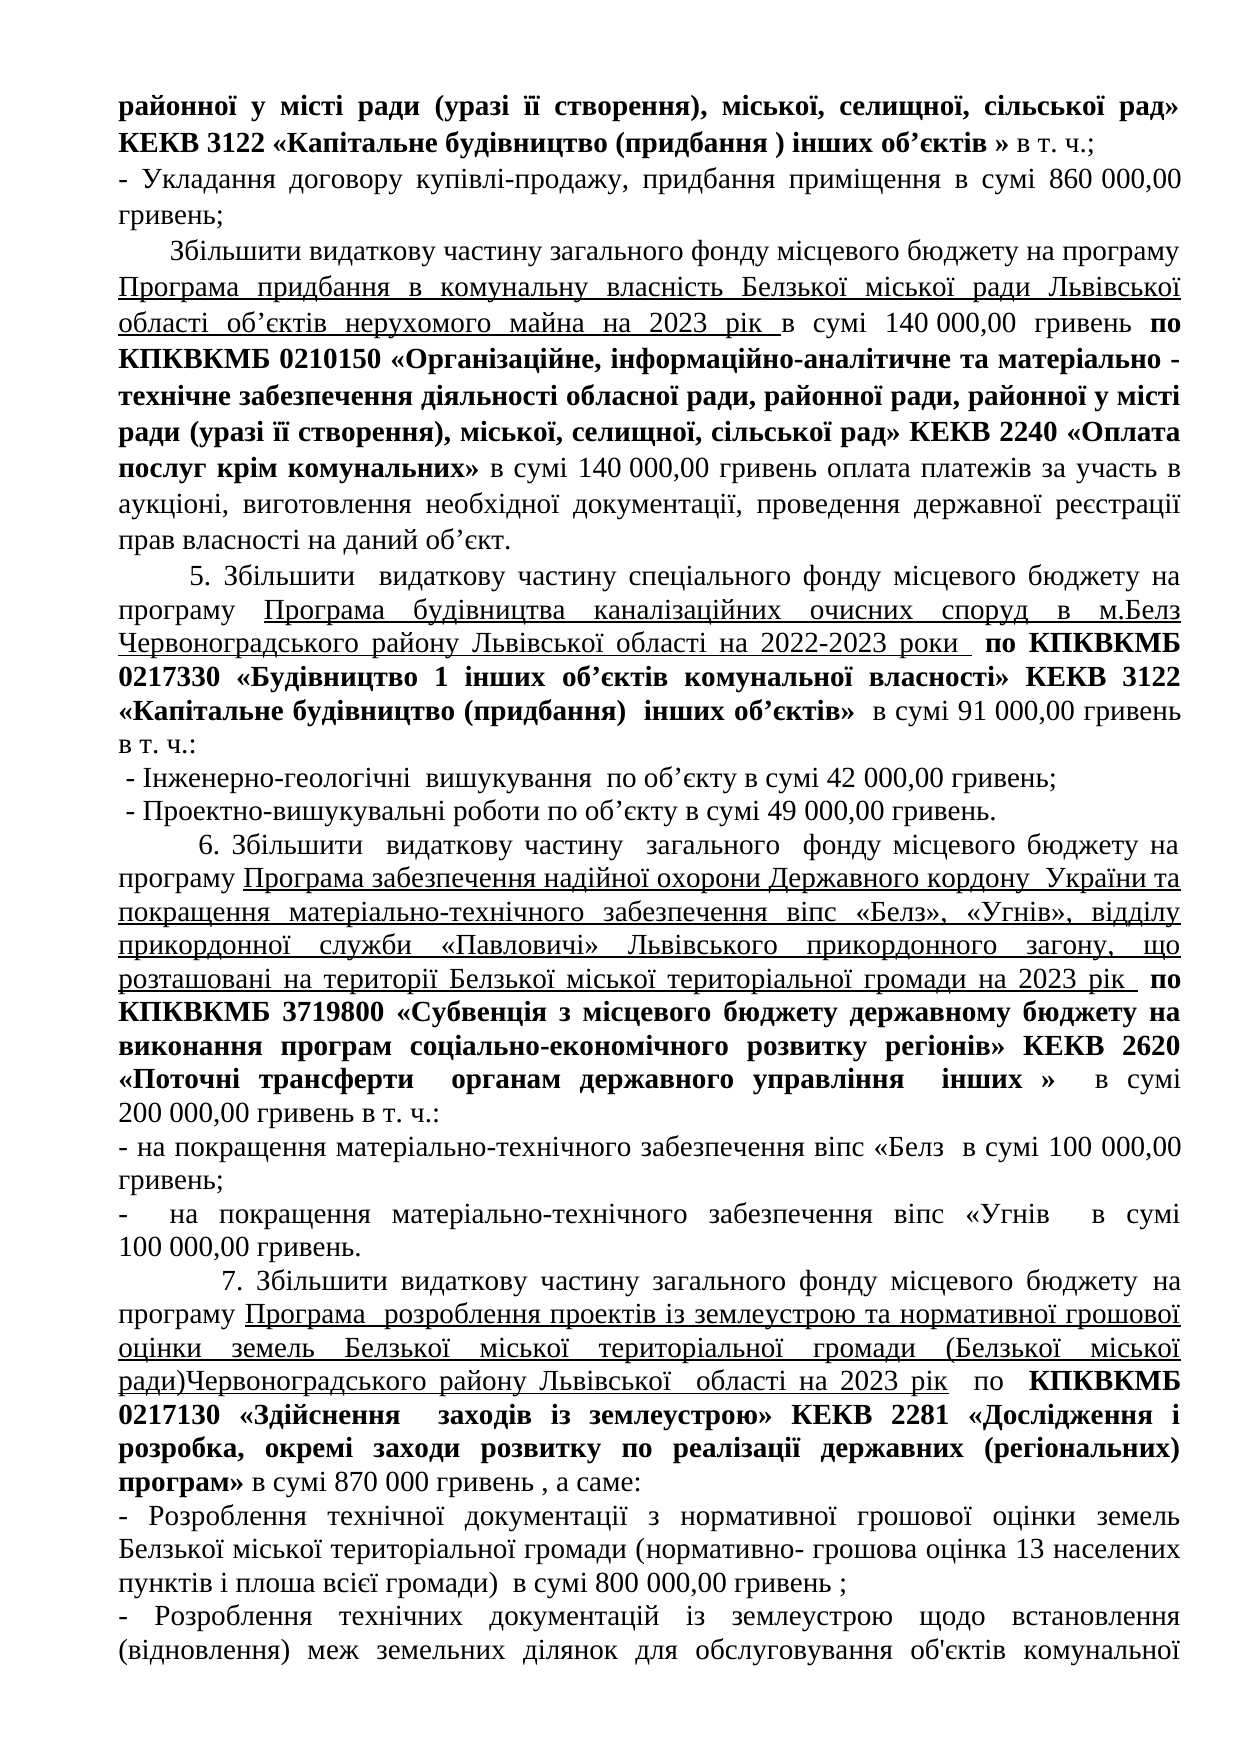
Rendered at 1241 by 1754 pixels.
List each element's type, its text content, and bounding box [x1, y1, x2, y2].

text - Проектно-вишукувальні роботи по об’єкту в сумі 49 000,00 гривень. [118, 793, 1181, 827]
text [118, 88, 1181, 158]
text Збільшити видаткову частину загального фонду місцевого бюджету на програму Програма придбання в комунальну власність Белзької міської ради Львівської області об’єктів нерухомого майна на 2023 рік в сумі 140 000,00 гривень по КПКВКМБ 0210150 «Організаційне, інформаційно-аналітичне та матеріально -технічне забезпечення діяльності обласної ради, районної ради, районної у місті ради (уразі її створення), міської, селищної, сільської рад» КЕКВ 2240 «Оплата послуг крім комунальних» в сумі 140 000,00 гривень оплата платежів за участь в аукціоні, виготовлення необхідної документації, проведення державної реєстрації прав власності на даний об’єкт. [118, 233, 1181, 298]
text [118, 1598, 1181, 1665]
text - Розроблення технічної документації з нормативної грошової оцінки земель Белзької міської територіальної громади (нормативно- грошова оцінка 13 населених пунктів і плоша всієї громади) в сумі 800 000,00 гривень ; [118, 1498, 1181, 1598]
text 5. Збільшити видаткову частину спеціального фонду місцевого бюджету на програму Програма будівництва каналізаційних очисних споруд в м.Белз Червоноградського району Львівської області на 2022-2023 роки по КПКВКМБ 0217330 «Будівництво 1 інших об’єктів комунальної власності» КЕКВ 3122 «Капітальне будівництво (придбання) інших об’єктів» в сумі 91 000,00 гривень в т. ч.: [118, 558, 1181, 760]
text - на покращення матеріально-технічного забезпечення віпс «Белз в сумі 100 000,00 гривень; [118, 1129, 1181, 1196]
text - Інженерно-геологічні вишукування по об’єкту в сумі 42 000,00 гривень; [118, 760, 1181, 793]
text - Укладання договору купівлі-продажу, придбання приміщення в сумі 860 000,00 гривень; [118, 161, 1181, 231]
text 6. Збільшити видаткову частину загального фонду місцевого бюджету на програму Програма забезпечення надійної охорони Державного кордону України та покращення матеріально-технічного забезпечення віпс «Белз», «Угнів», відділу прикордонної служби «Павловичі» Львівського прикордонного загону, що розташовані на території Белзької міської територіальної громади на 2023 рік по КПКВКМБ 3719800 «Субвенція з місцевого бюджету державному бюджету на виконання програм соціально-економічного розвитку регіонів» КЕКВ 2620 «Поточні трансферти органам державного управління інших » в сумі 200 000,00 гривень в т. ч.: [118, 827, 1181, 923]
text Збільшити видаткову частину загального фонду місцевого бюджету на програму Програма придбання в комунальну власність Белзької міської ради Львівської області об’єктів нерухомого майна на 2023 рік в сумі 140 000,00 гривень по КПКВКМБ 0210150 «Організаційне, інформаційно-аналітичне та матеріально -технічне забезпечення діяльності обласної ради, районної ради, районної у місті ради (уразі її створення), міської, селищної, сільської рад» КЕКВ 2240 «Оплата послуг крім комунальних» в сумі 140 000,00 гривень оплата платежів за участь в аукціоні, виготовлення необхідної документації, проведення державної реєстрації прав власності на даний об’єкт. [118, 300, 1181, 556]
text - на покращення матеріально-технічного забезпечення віпс «Угнів в сумі 100 000,00 гривень. [118, 1196, 1181, 1263]
text 7. Збільшити видаткову частину загального фонду місцевого бюджету на програму Програма розроблення проектів із землеустрою та нормативної грошової оцінки земель Белзької міської територіальної громади (Белзької міської ради)Червоноградського району Львівської області на 2023 рік по КПКВКМБ 0217130 «Здійснення заходів із землеустрою» КЕКВ 2281 «Дослідження і розробка, окремі заходи розвитку по реалізації державних (регіональних) програм» в сумі 870 000 гривень , а саме: [118, 1361, 1181, 1498]
text 6. Збільшити видаткову частину загального фонду місцевого бюджету на програму Програма забезпечення надійної охорони Державного кордону України та покращення матеріально-технічного забезпечення віпс «Белз», «Угнів», відділу прикордонної служби «Павловичі» Львівського прикордонного загону, що розташовані на території Белзької міської територіальної громади на 2023 рік по КПКВКМБ 3719800 «Субвенція з місцевого бюджету державному бюджету на виконання програм соціально-економічного розвитку регіонів» КЕКВ 2620 «Поточні трансферти органам державного управління інших » в сумі 200 000,00 гривень в т. ч.: [118, 958, 1181, 1129]
text 7. Збільшити видаткову частину загального фонду місцевого бюджету на програму Програма розроблення проектів із землеустрою та нормативної грошової оцінки земель Белзької міської територіальної громади (Белзької міської ради)Червоноградського району Львівської області на 2023 рік по КПКВКМБ 0217130 «Здійснення заходів із землеустрою» КЕКВ 2281 «Дослідження і розробка, окремі заходи розвитку по реалізації державних (регіональних) програм» в сумі 870 000 гривень , а саме: [118, 1263, 1181, 1359]
